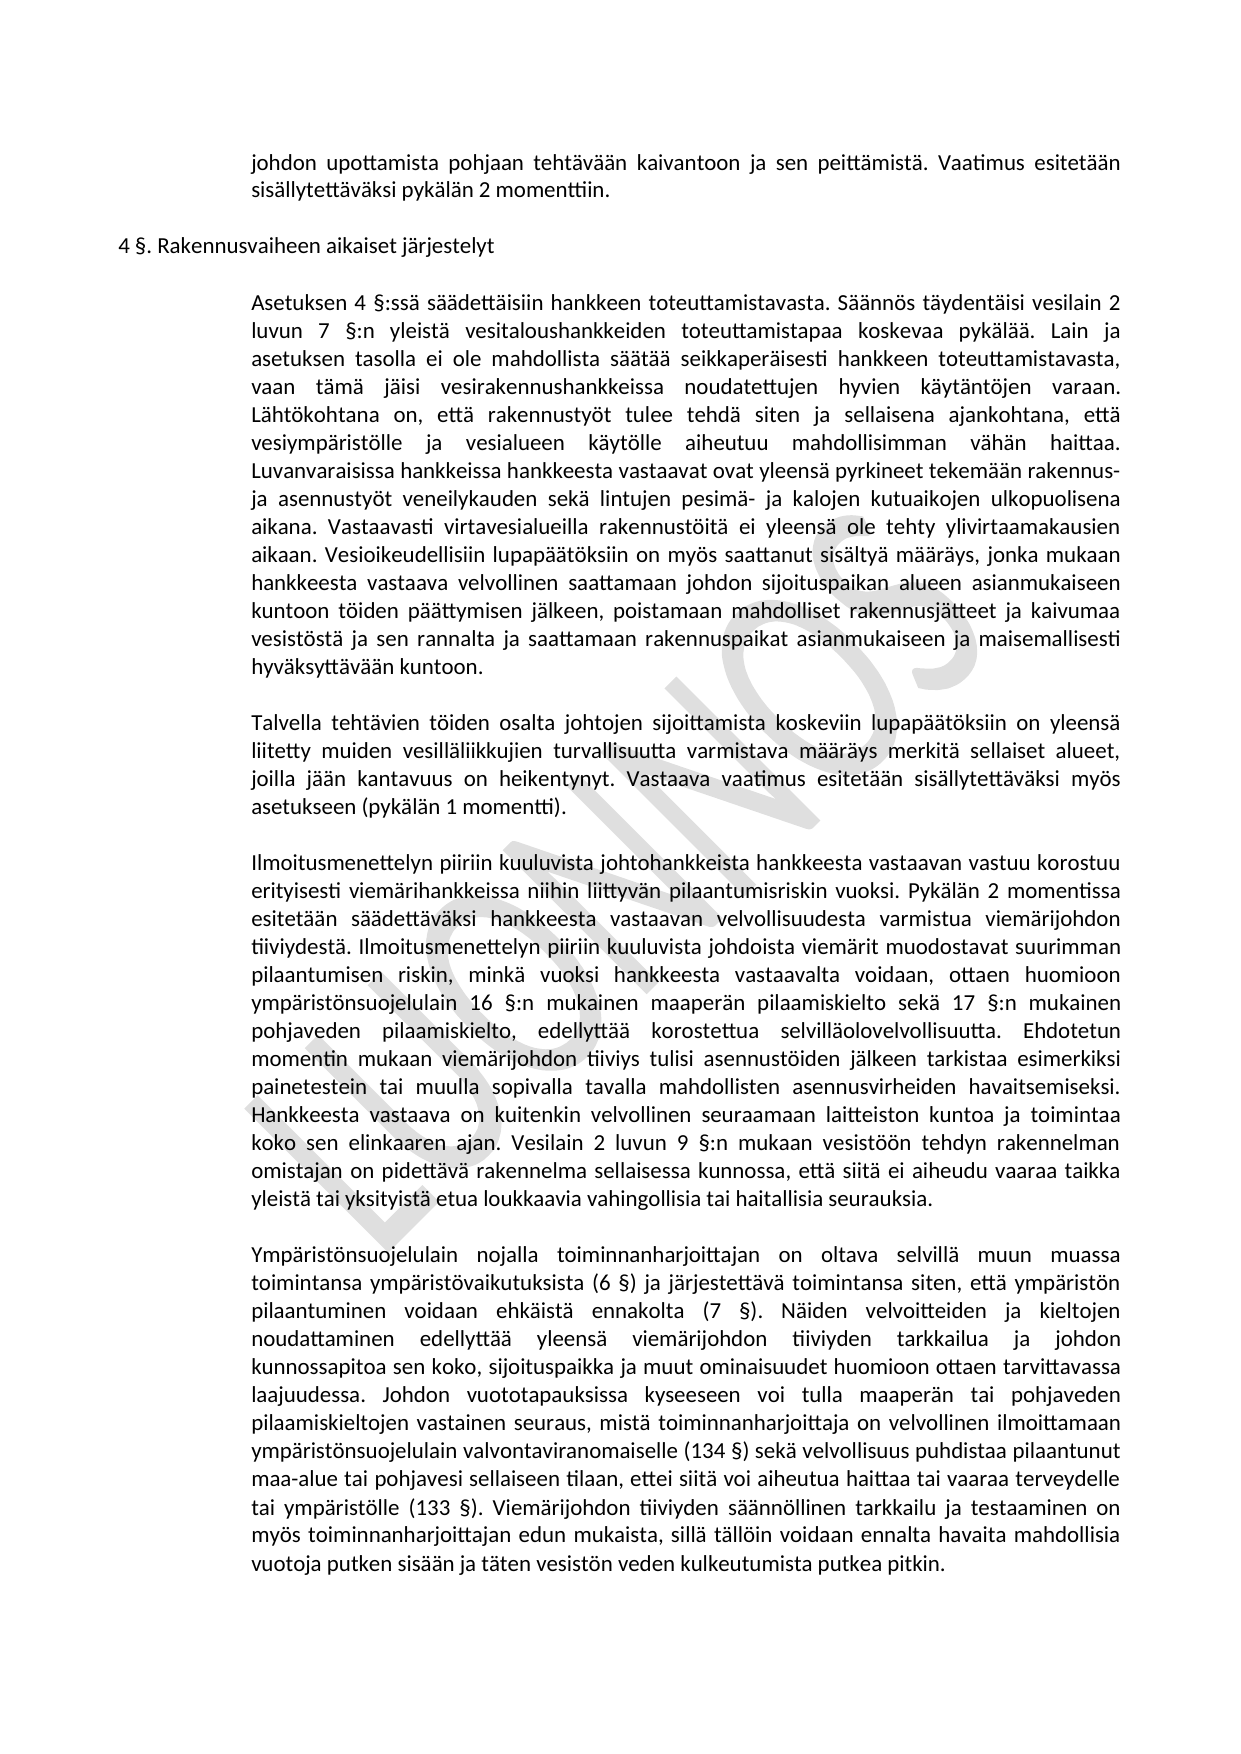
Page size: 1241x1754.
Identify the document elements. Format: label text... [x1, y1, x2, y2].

text Ilmoitusmenettelyn piiriin kuuluvista johtohankkeista hankkeesta vastaavan vastuu korostuu erityisesti viemärihankkeissa niihin liittyvän pilaantumisriskin vuoksi. Pykälän 2 momentissa esitetään säädettäväksi hankkeesta vastaavan velvollisuudesta varmistua viemärijohdon tiiviydestä. Ilmoitusmenettelyn piiriin kuuluvista johdoista viemärit muodostavat suurimman pilaantumisen riskin, minkä vuoksi hankkeesta vastaavalta voidaan, ottaen huomioon ympäristönsuojelulain 16 §:n mukainen maaperän pilaamiskielto sekä 17 §:n mukainen pohjaveden pilaamiskielto, edellyttää korostettua selvilläolovelvollisuutta. Ehdotetun momentin mukaan viemärijohdon tiiviys tulisi asennustöiden jälkeen tarkistaa esimerkiksi painetestein tai muulla sopivalla tavalla mahdollisten asennusvirheiden havaitsemiseksi. Hankkeesta vastaava on kuitenkin velvollinen seuraamaan laitteiston kuntoa ja toimintaa koko sen elinkaaren ajan. Vesilain 2 luvun 9 §:n mukaan vesistöön tehdyn rakennelman omistajan on pidettävä rakennelma sellaisessa kunnossa, että siitä ei aiheudu vaaraa taikka yleistä tai yksityistä etua loukkaavia vahingollisia tai haitallisia seurauksia. [251, 848, 1122, 1212]
text 4 §. Rakennusvaiheen aikaiset järjestelyt [118, 232, 1122, 260]
text Talvella tehtävien töiden osalta johtojen sijoittamista koskeviin lupapäätöksiin on yleensä liitetty muiden vesilläliikkujien turvallisuutta varmistava määräys merkitä sellaiset alueet, joilla jään kantavuus on heikentynyt. Vastaava vaatimus esitetään sisällytettäväksi myös asetukseen (pykälän 1 momentti). [251, 708, 1122, 820]
text Asetuksen 4 §:ssä säädettäisiin hankkeen toteuttamistavasta. Säännös täydentäisi vesilain 2 luvun 7 §:n yleistä vesitaloushankkeiden toteuttamistapaa koskevaa pykälää. Lain ja asetuksen tasolla ei ole mahdollista säätää seikkaperäisesti hankkeen toteuttamistavasta, vaan tämä jäisi vesirakennushankkeissa noudatettujen hyvien käytäntöjen varaan. Lähtökohtana on, että rakennustyöt tulee tehdä siten ja sellaisena ajankohtana, että vesiympäristölle ja vesialueen käytölle aiheutuu mahdollisimman vähän haittaa. Luvanvaraisissa hankkeissa hankkeesta vastaavat ovat yleensä pyrkineet tekemään rakennus- ja asennustyöt veneilykauden sekä lintujen pesimä- ja kalojen kutuaikojen ulkopuolisena aikana. Vastaavasti virtavesialueilla rakennustöitä ei yleensä ole tehty ylivirtaamakausien aikaan. Vesioikeudellisiin lupapäätöksiin on myös saattanut sisältyä määräys, jonka mukaan hankkeesta vastaava velvollinen saattamaan johdon sijoituspaikan alueen asianmukaiseen kuntoon töiden päättymisen jälkeen, poistamaan mahdolliset rakennusjätteet ja kaivumaa vesistöstä ja sen rannalta ja saattamaan rakennuspaikat asianmukaiseen ja maisemallisesti hyväksyttävään kuntoon. [251, 288, 1122, 680]
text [251, 148, 1122, 204]
text Ympäristönsuojelulain nojalla toiminnanharjoittajan on oltava selvillä muun muassa toimintansa ympäristövaikutuksista (6 §) ja järjestettävä toimintansa siten, että ympäristön pilaantuminen voidaan ehkäistä ennakolta (7 §). Näiden velvoitteiden ja kieltojen noudattaminen edellyttää yleensä viemärijohdon tiiviyden tarkkailua ja johdon kunnossapitoa sen koko, sijoituspaikka ja muut ominaisuudet huomioon ottaen tarvittavassa laajuudessa. Johdon vuototapauksissa kyseeseen voi tulla maaperän tai pohjaveden pilaamiskieltojen vastainen seuraus, mistä toiminnanharjoittaja on velvollinen ilmoittamaan ympäristönsuojelulain valvontaviranomaiselle (134 §) sekä velvollisuus puhdistaa pilaantunut maa-alue tai pohjavesi sellaiseen tilaan, ettei siitä voi aiheutua haittaa tai vaaraa terveydelle tai ympäristölle (133 §). Viemärijohdon tiiviyden säännöllinen tarkkailu ja testaaminen on myös toiminnanharjoittajan edun mukaista, sillä tällöin voidaan ennalta havaita mahdollisia vuotoja putken sisään ja täten vesistön veden kulkeutumista putkea pitkin. [251, 1240, 1122, 1577]
